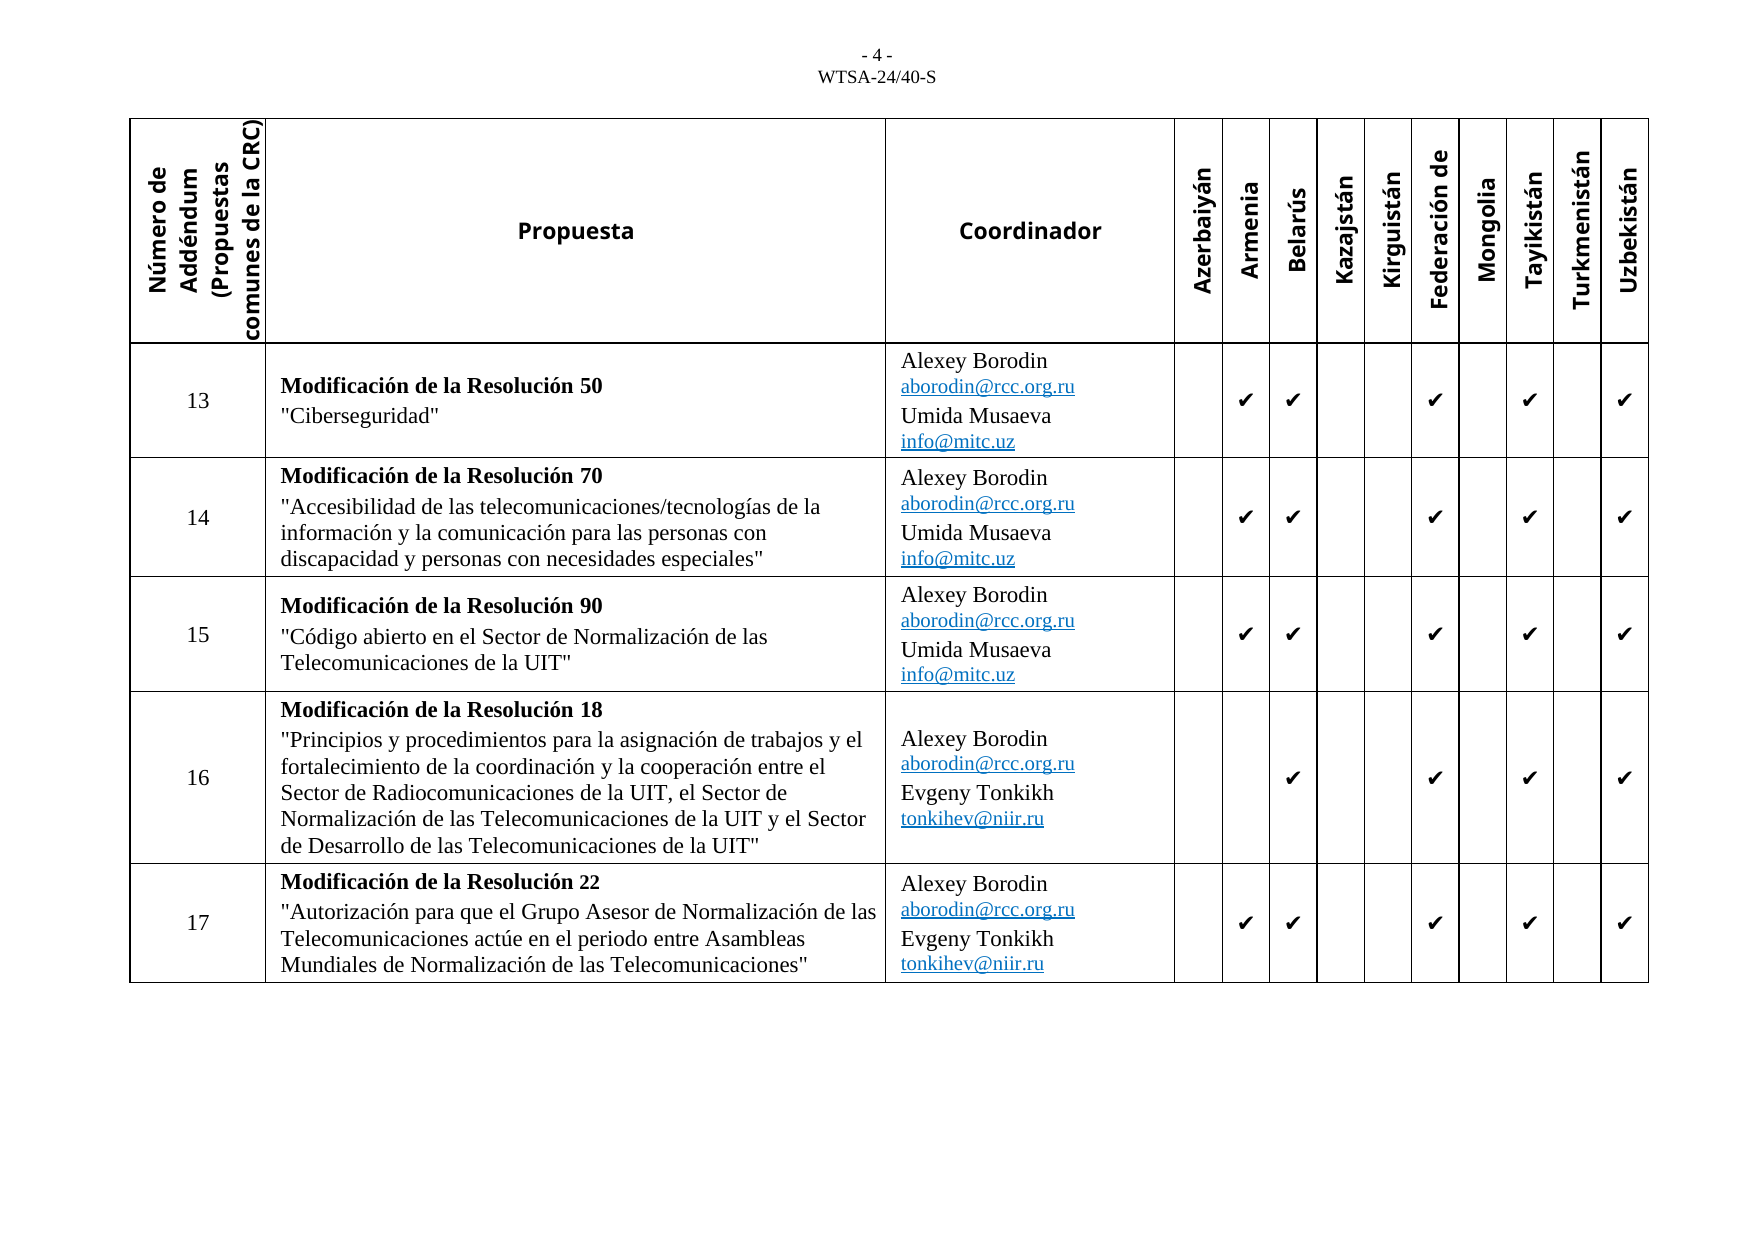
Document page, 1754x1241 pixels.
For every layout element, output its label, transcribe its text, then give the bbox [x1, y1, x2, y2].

table_cell 13 [131, 344, 265, 457]
table_cell [1175, 344, 1222, 457]
table_cell ✔ [1602, 458, 1648, 576]
table_cell [1365, 864, 1411, 982]
table_cell ✔ [1602, 344, 1648, 457]
table_cell [1365, 458, 1411, 576]
table_cell ✔ [1223, 864, 1269, 982]
table_cell [1460, 864, 1506, 982]
table_cell [1175, 577, 1222, 691]
table_cell ✔ [1412, 344, 1458, 457]
table_cell Modificación de la Resolución 50 "Ciberseguridad" [266, 344, 885, 457]
table_cell Alexey Borodin aborodin@rcc.org.ru Evgeny Tonkikh tonkihev@niir.ru [886, 692, 1174, 862]
table_cell ✔ [1270, 458, 1316, 576]
table_cell Modificación de la Resolución 90 "Código abierto en el Sector de Normalización de las Telecomunicaciones de la UIT" [266, 577, 885, 691]
table_cell [1554, 458, 1600, 576]
table_cell 14 [131, 458, 265, 576]
table_cell [1318, 577, 1364, 691]
table_cell ✔ [1412, 864, 1458, 982]
table_cell 15 [131, 577, 265, 691]
table_header Mongolia [1460, 119, 1506, 342]
table_cell Alexey Borodin aborodin@rcc.org.ru Umida Musaeva info@mitc.uz [886, 458, 1174, 576]
table_cell ✔ [1412, 458, 1458, 576]
table_cell ✔ [1507, 458, 1553, 576]
table_cell ✔ [1223, 577, 1269, 691]
table_header Número de Addéndum (Propuestas comunes de la CRC) [131, 119, 265, 342]
table_cell ✔ [1507, 692, 1553, 862]
table_cell [1175, 864, 1222, 982]
table_cell [1554, 577, 1600, 691]
table_header Federación de Rusia [1412, 119, 1458, 342]
table_cell [1318, 344, 1364, 457]
table_cell [1365, 692, 1411, 862]
table_cell ✔ [1602, 864, 1648, 982]
table_cell ✔ [1507, 344, 1553, 457]
table_header Propuesta [266, 119, 885, 342]
table_cell [1175, 458, 1222, 576]
table_header Kirguistán [1365, 119, 1411, 342]
table_header Tayikistán [1507, 119, 1553, 342]
table_cell [1554, 692, 1600, 862]
table_cell ✔ [1602, 577, 1648, 691]
table_cell [1223, 692, 1269, 862]
table_cell ✔ [1602, 692, 1648, 862]
table_cell Modificación de la Resolución 70 "Accesibilidad de las telecomunicaciones/tecnologías de la información y la comunicación para las personas con discapacidad y personas con necesidades especiales" [266, 458, 885, 576]
table_cell ✔ [1270, 864, 1316, 982]
table_header Belarús [1270, 119, 1316, 342]
table_cell [1554, 344, 1600, 457]
table_cell ✔ [1507, 864, 1553, 982]
table_cell ✔ [1270, 692, 1316, 862]
table_cell Alexey Borodin aborodin@rcc.org.ru Umida Musaeva info@mitc.uz [886, 344, 1174, 457]
table_cell 17 [131, 864, 265, 982]
table_cell ✔ [1412, 692, 1458, 862]
table_header Uzbekistán [1602, 119, 1648, 342]
table_cell ✔ [1223, 458, 1269, 576]
table_header Coordinador [886, 119, 1174, 342]
table_header Armenia [1223, 119, 1269, 342]
table_cell Alexey Borodin aborodin@rcc.org.ru Evgeny Tonkikh tonkihev@niir.ru [886, 864, 1174, 982]
table_cell Modificación de la Resolución 18 "Principios y procedimientos para la asignación de trabajos y el fortalecimiento de la coordinación y la cooperación entre el Sector de Radiocomunicaciones de la UIT, el Sector de Normalización de las Telecomunicaciones de la UIT y el Sector de Desarrollo de las Telecomunicaciones de la UIT" [266, 692, 885, 862]
table_cell ✔ [1270, 344, 1316, 457]
table_cell [1318, 864, 1364, 982]
table_header Turkmenistán [1554, 119, 1600, 342]
table_cell [1365, 577, 1411, 691]
table_cell [1318, 692, 1364, 862]
table_cell [1460, 692, 1506, 862]
table_cell [1460, 344, 1506, 457]
table_cell [1460, 458, 1506, 576]
table_header Kazajstán [1318, 119, 1364, 342]
table_cell [1554, 864, 1600, 982]
table_cell [1460, 577, 1506, 691]
table_cell ✔ [1507, 577, 1553, 691]
table_cell [1175, 692, 1222, 862]
table_cell ✔ [1223, 344, 1269, 457]
table_cell 16 [131, 692, 265, 862]
table_cell Modificación de la Resolución 22 "Autorización para que el Grupo Asesor de Normalización de las Telecomunicaciones actúe en el periodo entre Asambleas Mundiales de Normalización de las Telecomunicaciones" [266, 864, 885, 982]
table_cell ✔ [1412, 577, 1458, 691]
table_cell [1365, 344, 1411, 457]
table_header Azerbaiyán [1175, 119, 1222, 342]
table_cell [1318, 458, 1364, 576]
table_cell ✔ [1270, 577, 1316, 691]
table_cell Alexey Borodin aborodin@rcc.org.ru Umida Musaeva info@mitc.uz [886, 577, 1174, 691]
